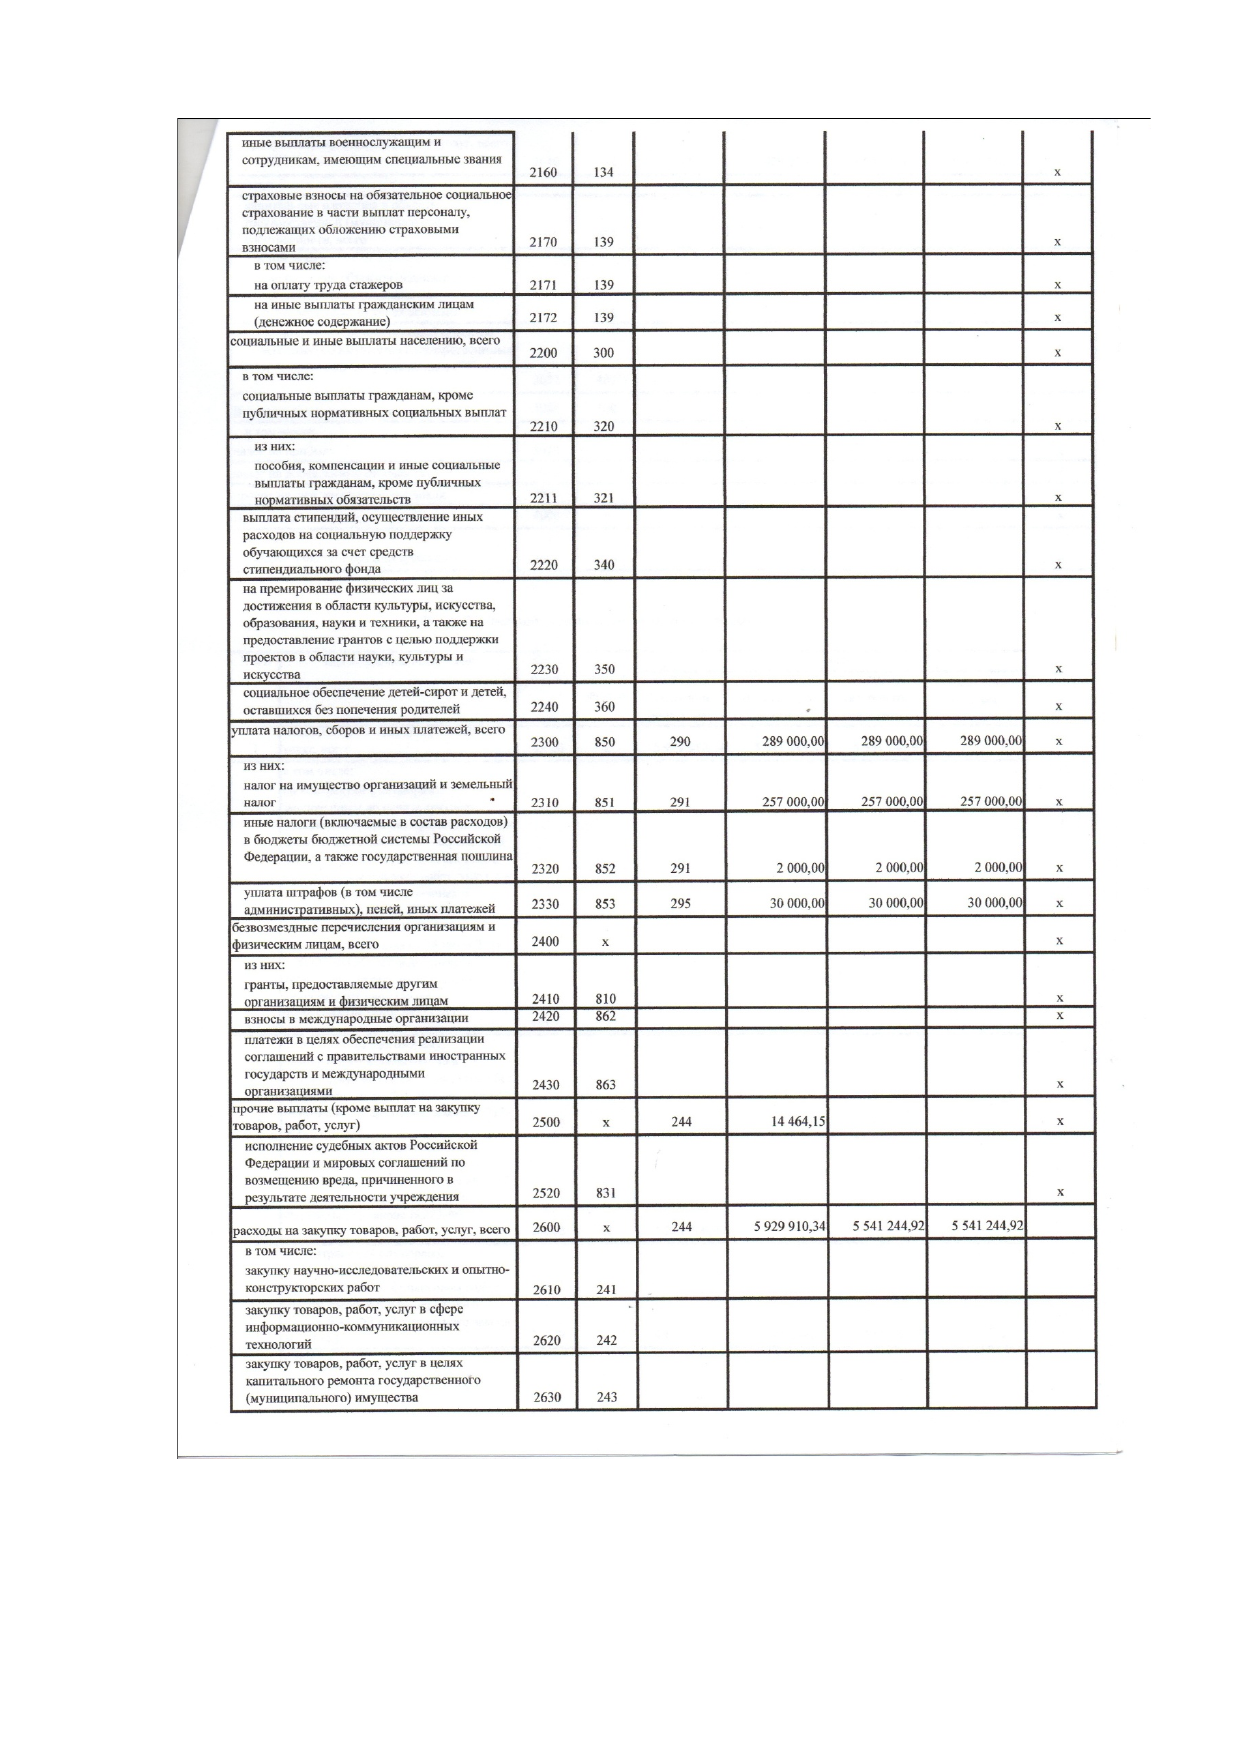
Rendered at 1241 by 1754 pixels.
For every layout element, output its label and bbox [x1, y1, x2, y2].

picture [177, 118, 1151, 1459]
